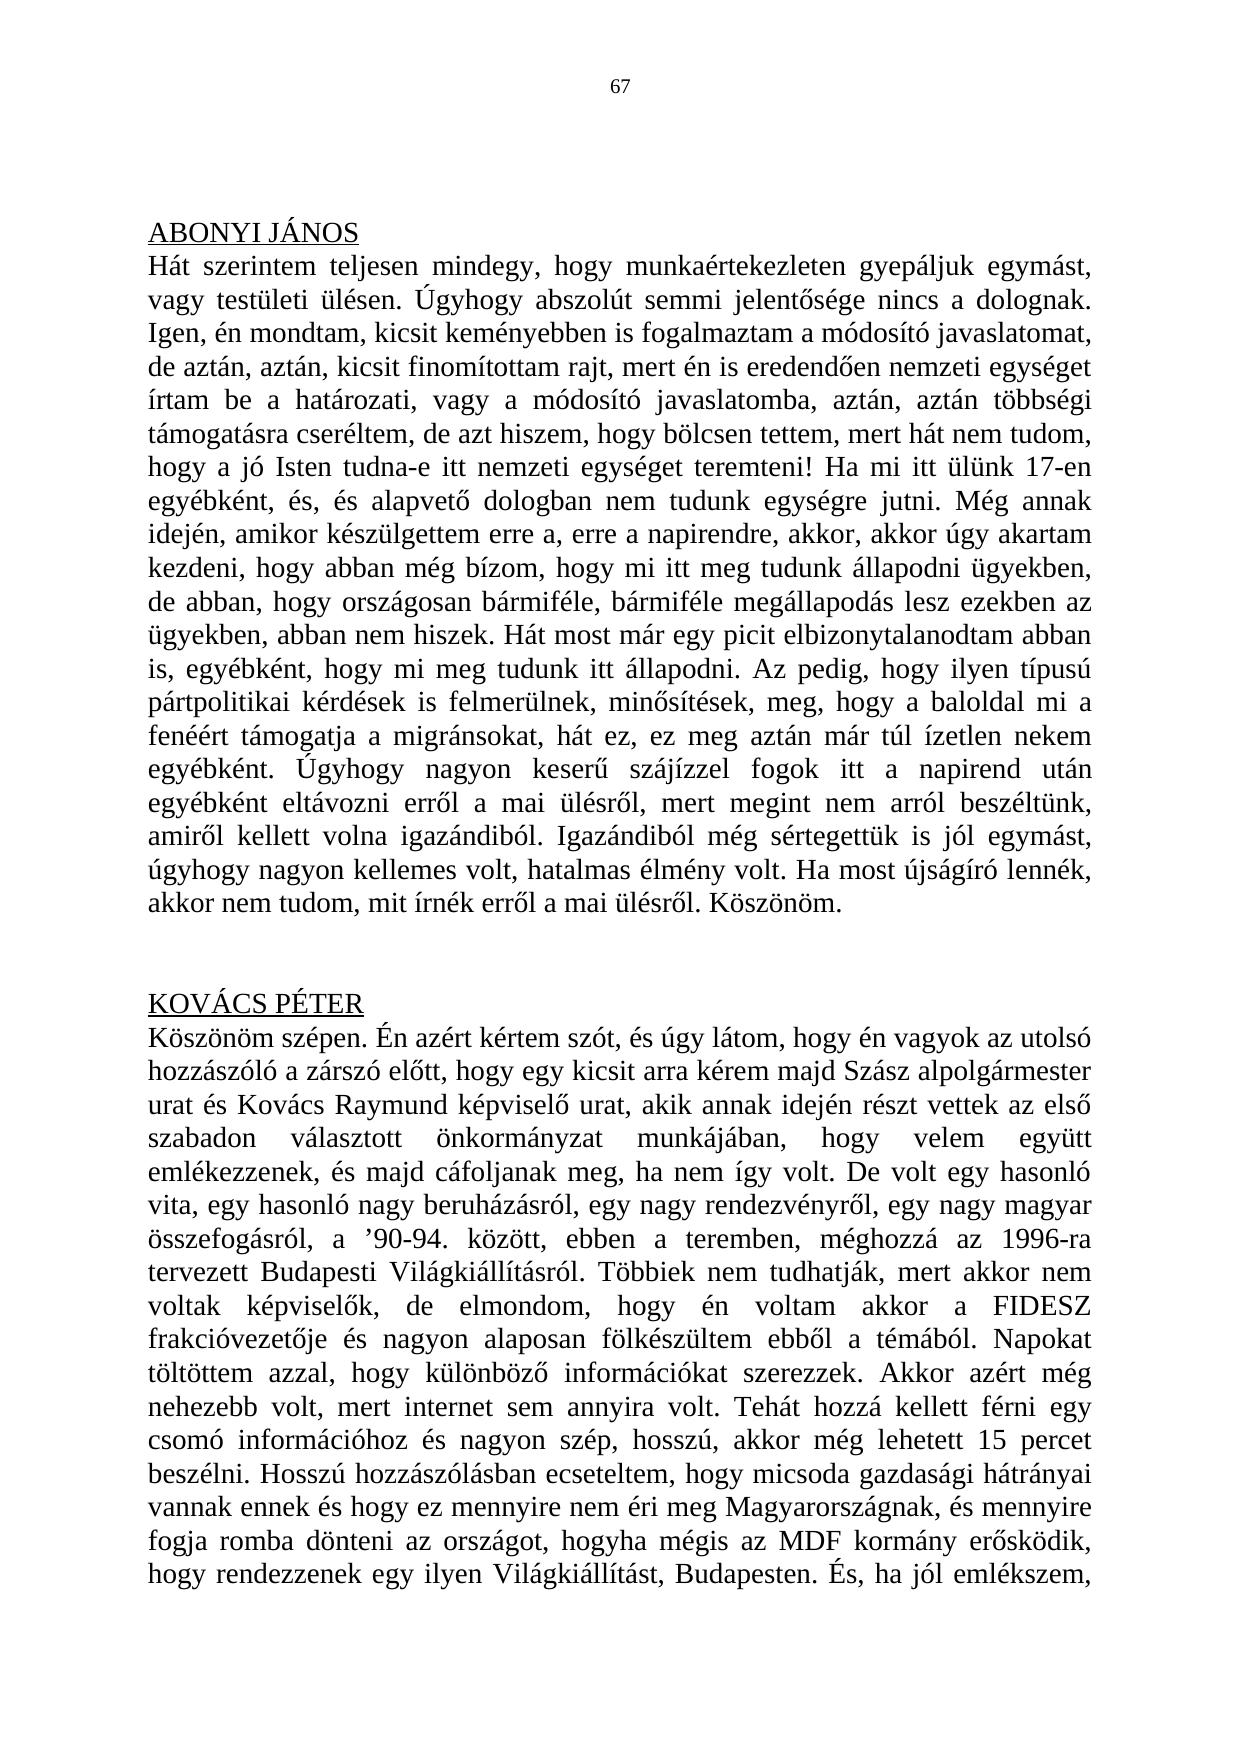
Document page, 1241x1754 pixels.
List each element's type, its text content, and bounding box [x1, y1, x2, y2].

text ABONYI JÁNOS [148, 215, 1093, 248]
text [148, 1020, 1093, 1590]
text Hát szerintem teljesen mindegy, hogy munkaértekezleten gyepáljuk egymást, vagy testületi ülésen. Úgyhogy abszolút semmi jelentősége nincs a dolognak. Igen, én mondtam, kicsit keményebben is fogalmaztam a módosító javaslatomat, de aztán, aztán, kicsit finomítottam rajt, mert én is eredendően nemzeti egységet írtam be a határozati, vagy a módosító javaslatomba, aztán, aztán többségi támogatásra cseréltem, de azt hiszem, hogy bölcsen tettem, mert hát nem tudom, hogy a jó Isten tudna-e itt nemzeti egységet teremteni! Ha mi itt ülünk 17-en egyébként, és, és alapvető dologban nem tudunk egységre jutni. Még annak idején, amikor készülgettem erre a, erre a napirendre, akkor, akkor úgy akartam kezdeni, hogy abban még bízom, hogy mi itt meg tudunk állapodni ügyekben, de abban, hogy országosan bármiféle, bármiféle megállapodás lesz ezekben az ügyekben, abban nem hiszek. Hát most már egy picit elbizonytalanodtam abban is, egyébként, hogy mi meg tudunk itt állapodni. Az pedig, hogy ilyen típusú pártpolitikai kérdések is felmerülnek, minősítések, meg, hogy a baloldal mi a fenéért támogatja a migránsokat, hát ez, ez meg aztán már túl ízetlen nekem egyébként. Úgyhogy nagyon keserű szájízzel fogok itt a napirend után egyébként eltávozni erről a mai ülésről, mert megint nem arról beszéltünk, amiről kellett volna igazándiból. Igazándiból még sértegettük is jól egymást, úgyhogy nagyon kellemes volt, hatalmas élmény volt. Ha most újságíró lennék, akkor nem tudom, mit írnék erről a mai ülésről. Köszönöm. [148, 248, 1093, 919]
text KOVÁCS PÉTER [148, 986, 1093, 1020]
